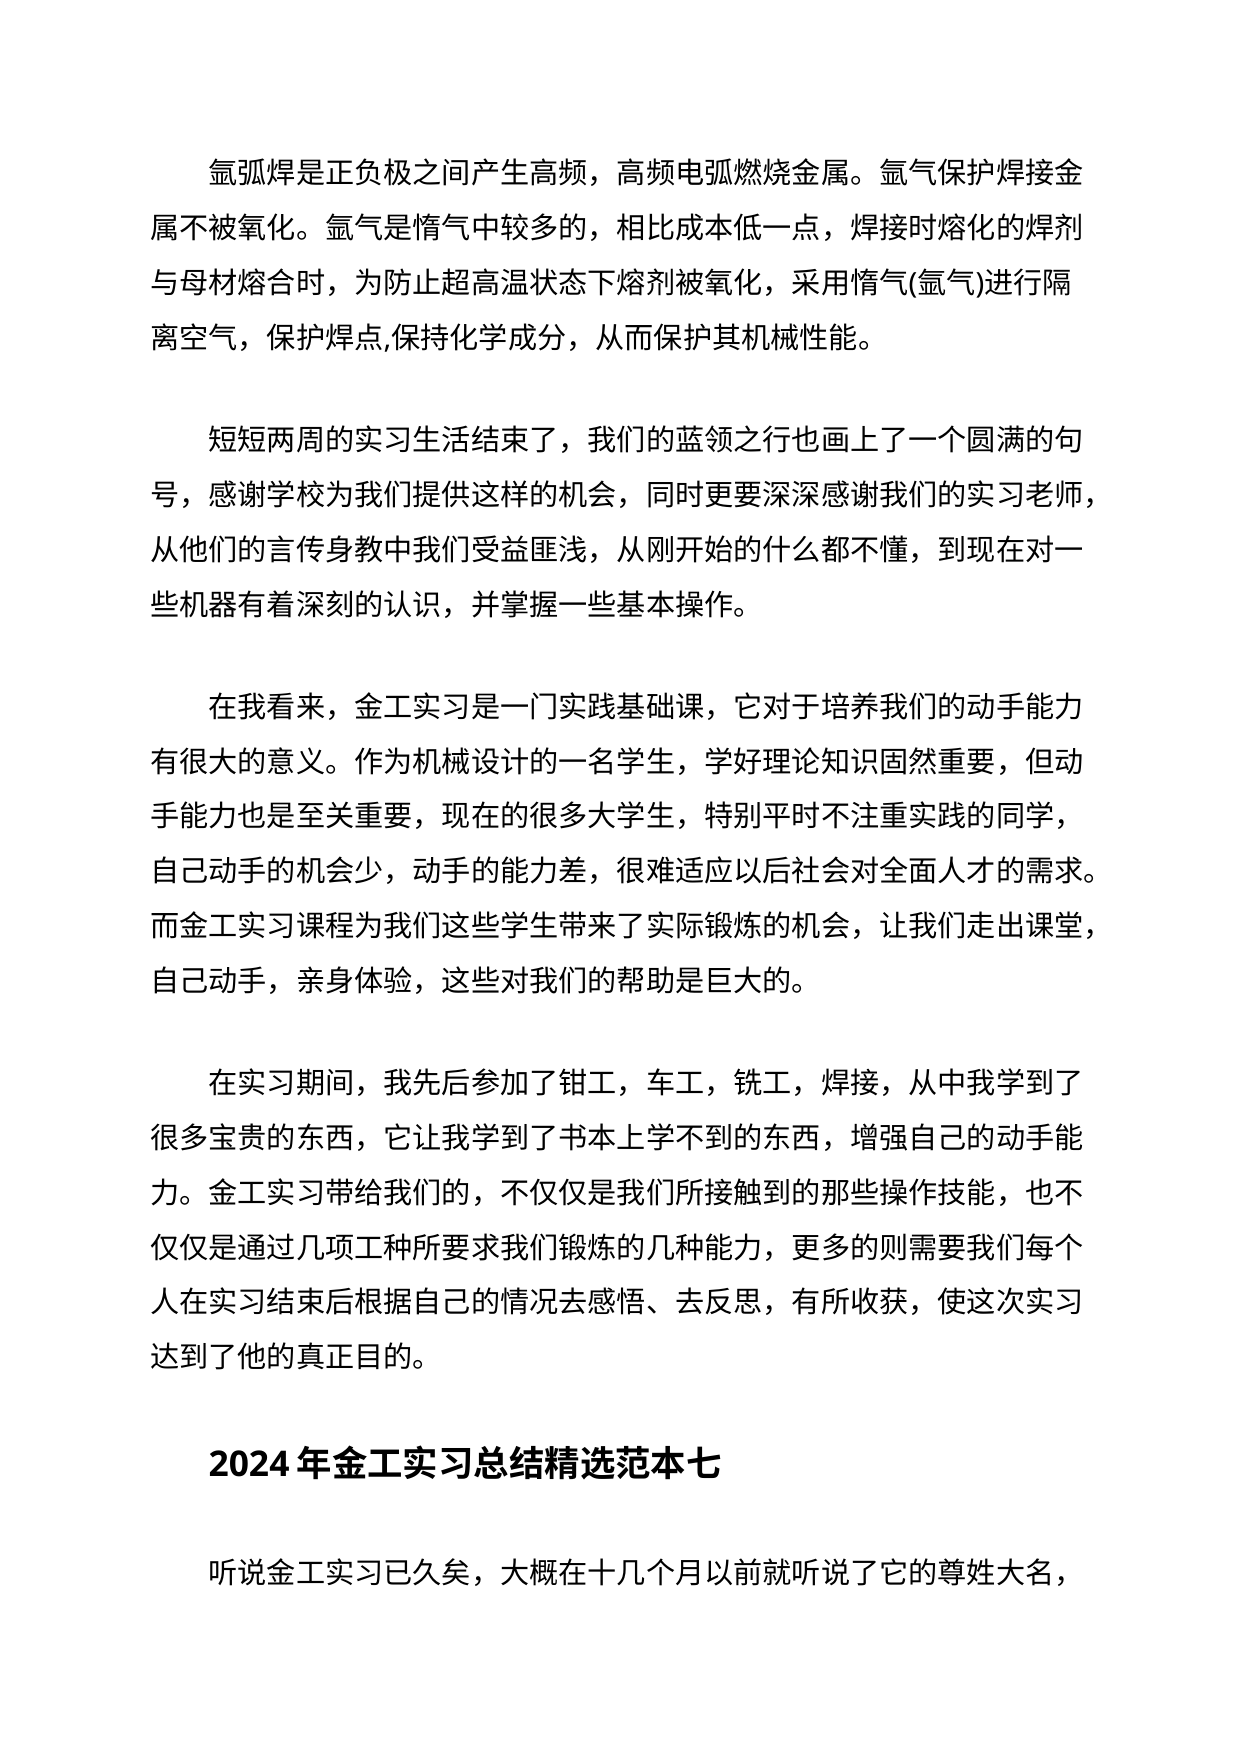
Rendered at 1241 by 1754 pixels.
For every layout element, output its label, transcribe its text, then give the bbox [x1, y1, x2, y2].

text 在实习期间，我先后参加了钳工，车工，铣工，焊接，从中我学到了很多宝贵的东西，它让我学到了书本上学不到的东西，增强自己的动手能力。金工实习带给我们的，不仅仅是我们所接触到的那些操作技能，也不仅仅是通过几项工种所要求我们锻炼的几种能力，更多的则需要我们每个人在实习结束后根据自己的情况去感悟、去反思，有所收获，使这次实习达到了他的真正目的。 [150, 1059, 1090, 1376]
text 氩弧焊是正负极之间产生高频，高频电弧燃烧金属。氩气保护焊接金属不被氧化。氩气是惰气中较多的，相比成本低一点，焊接时熔化的焊剂与母材熔合时，为防止超高温状态下熔剂被氧化，采用惰气(氩气)进行隔离空气，保护焊点,保持化学成分，从而保护其机械性能。 [150, 150, 1090, 357]
text 短短两周的实习生活结束了，我们的蓝领之行也画上了一个圆满的句号，感谢学校为我们提供这样的机会，同时更要深深感谢我们的实习老师，从他们的言传身教中我们受益匪浅，从刚开始的什么都不懂，到现在对一些机器有着深刻的认识，并掌握一些基本操作。 [150, 417, 1090, 624]
text 在我看来，金工实习是一门实践基础课，它对于培养我们的动手能力有很大的意义。作为机械设计的一名学生，学好理论知识固然重要，但动手能力也是至关重要，现在的很多大学生，特别平时不注重实践的同学，自己动手的机会少，动手的能力差，很难适应以后社会对全面人才的需求。而金工实习课程为我们这些学生带来了实际锻炼的机会，让我们走出课堂，自己动手，亲身体验，这些对我们的帮助是巨大的。 [150, 683, 1090, 1000]
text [150, 1549, 1090, 1592]
text 2024年金工实习总结精选范本七 [150, 1436, 1090, 1487]
